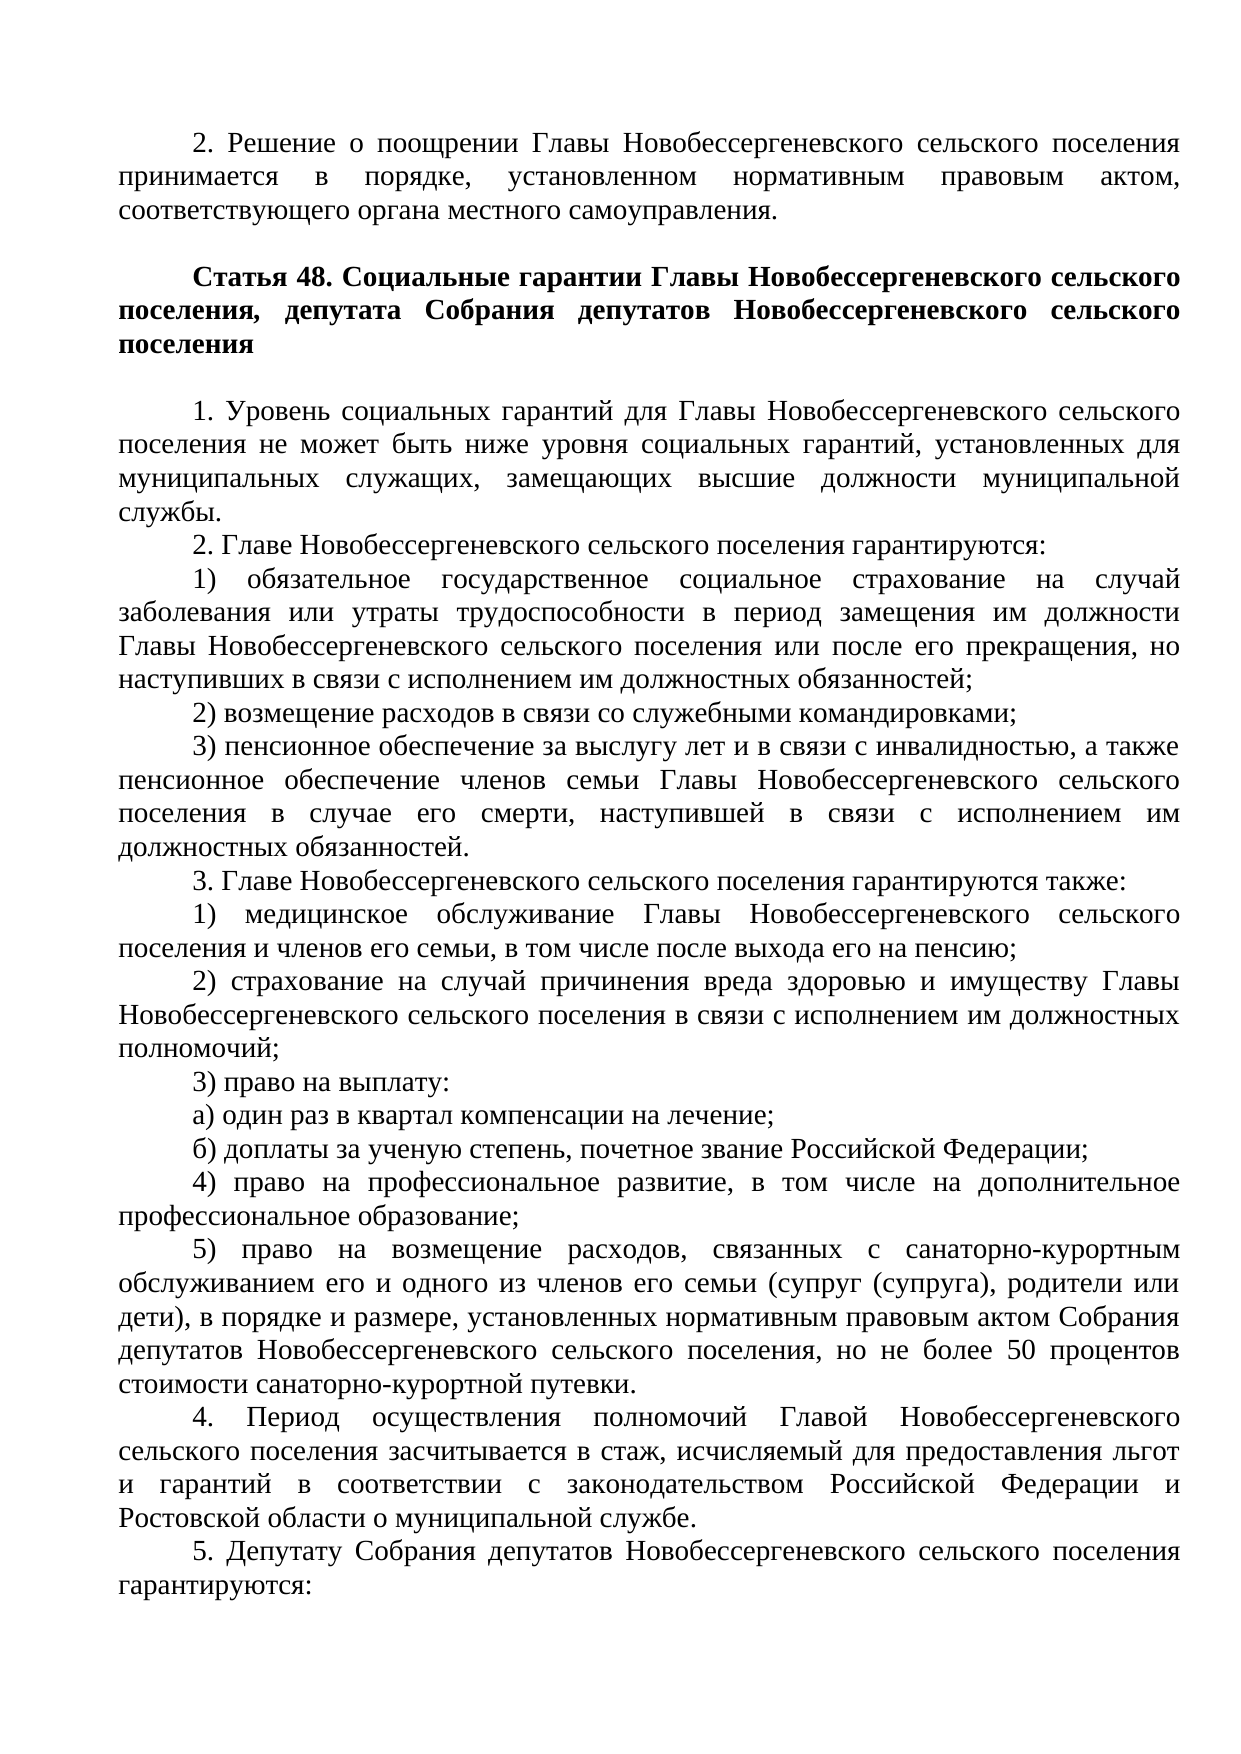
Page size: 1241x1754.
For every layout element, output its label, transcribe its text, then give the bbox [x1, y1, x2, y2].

text б) доплаты за ученую степень, почетное звание Российской Федерации; [118, 1131, 1181, 1164]
text 1. Уровень социальных гарантий для Главы Новобессергеневского сельского поселения не может быть ниже уровня социальных гарантий, установленных для муниципальных служащих, замещающих высшие должности муниципальной службы. [118, 393, 1181, 527]
text Статья 48. Социальные гарантии Главы Новобессергеневского сельского поселения, депутата Собрания депутатов Новобессергеневского сельского поселения [118, 259, 1181, 359]
text 3) право на выплату: [118, 1064, 1181, 1097]
text 5) право на возмещение расходов, связанных с санаторно-курортным обслуживанием его и одного из членов его семьи (супруг (супруга), родители или дети), в порядке и размере, установленных нормативным правовым актом Собрания депутатов Новобессергеневского сельского поселения, но не более 50 процентов стоимости санаторно-курортной путевки. [118, 1232, 1181, 1399]
text 1) обязательное государственное социальное страхование на случай заболевания или утраты трудоспособности в период замещения им должности Главы Новобессергеневского сельского поселения или после его прекращения, но наступивших в связи с исполнением им должностных обязанностей; [118, 561, 1181, 695]
text 2) возмещение расходов в связи со служебными командировками; [118, 695, 1181, 728]
text а) один раз в квартал компенсации на лечение; [118, 1097, 1181, 1131]
text 4. Период осуществления полномочий Главой Новобессергеневского сельского поселения засчитывается в стаж, исчисляемый для предоставления льгот и гарантий в соответствии с законодательством Российской Федерации и Ростовской области о муниципальной службе. [118, 1399, 1181, 1533]
text 5. Депутату Собрания депутатов Новобессергеневского сельского поселения гарантируются: [118, 1533, 1181, 1601]
text 2. Главе Новобессергеневского сельского поселения гарантируются: [118, 527, 1181, 561]
text 4) право на профессиональное развитие, в том числе на дополнительное профессиональное образование; [118, 1164, 1181, 1232]
text 3. Главе Новобессергеневского сельского поселения гарантируются также: [118, 863, 1181, 896]
text 3) пенсионное обеспечение за выслугу лет и в связи с инвалидностью, а также пенсионное обеспечение членов семьи Главы Новобессергеневского сельского поселения в случае его смерти, наступившей в связи с исполнением им должностных обязанностей. [118, 728, 1181, 863]
text 1) медицинское обслуживание Главы Новобессергеневского сельского поселения и членов его семьи, в том числе после выхода его на пенсию; [118, 896, 1181, 963]
text 2. Решение о поощрении Главы Новобессергеневского сельского поселения принимается в порядке, установленном нормативным правовым актом, соответствующего органа местного самоуправления. [118, 125, 1181, 225]
text 2) страхование на случай причинения вреда здоровью и имуществу Главы Новобессергеневского сельского поселения в связи с исполнением им должностных полномочий; [118, 963, 1181, 1064]
